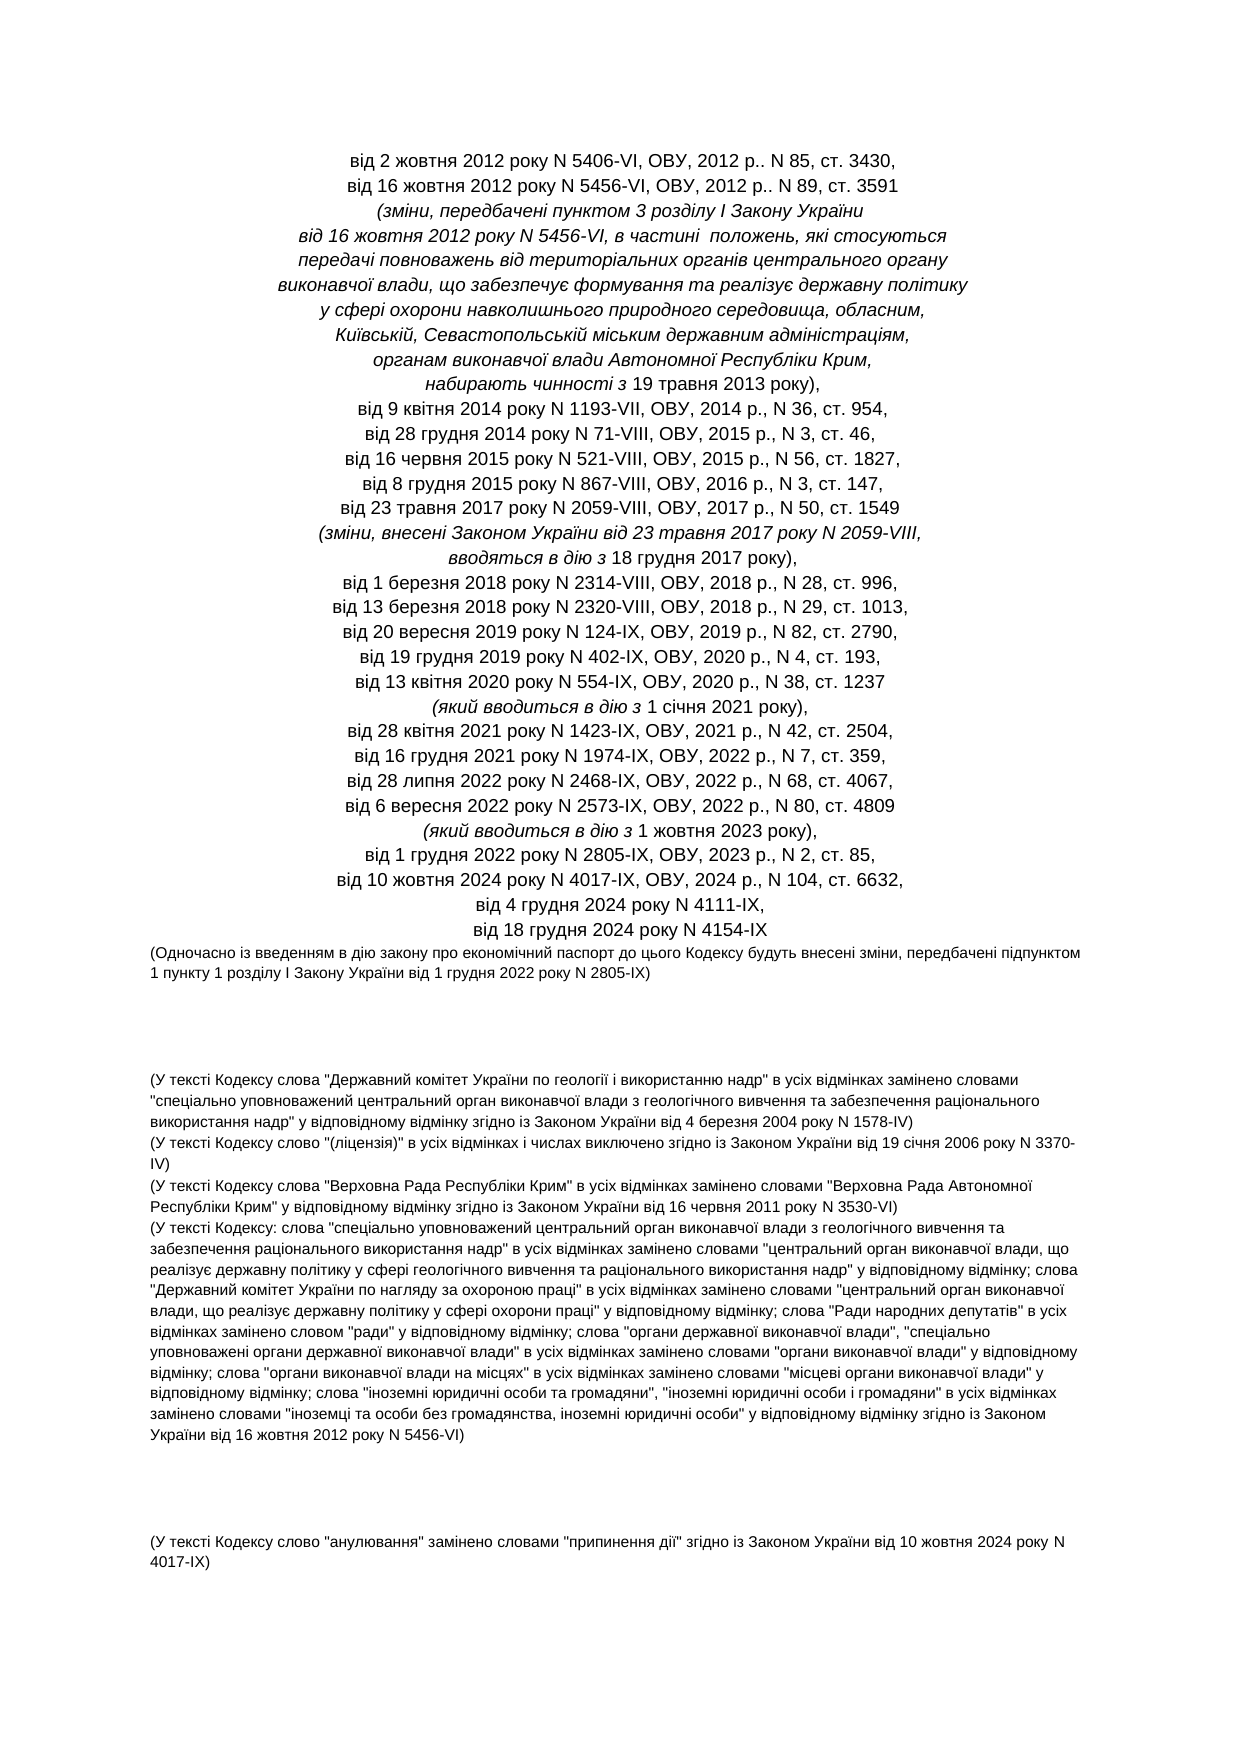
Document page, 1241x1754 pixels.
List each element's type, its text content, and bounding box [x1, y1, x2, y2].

table_header (Одночасно із введенням в дію закону про економічний паспорт до цього Кодексу будуть внесені зміни, передбачені підпунктом 1 пункту 1 розділу I Закону України від 1 грудня 2022 року N 2805-IX) [139, 943, 1102, 986]
table_cell (У тексті Кодексу слова "Верховна Рада Республіки Крим" в усіх відмінках замінено словами "Верховна Рада Автономної Республіки Крим" у відповідному відмінку згідно із Законом України від 16 червня 2011 року N 3530-VI) [139, 1177, 1102, 1219]
table_header (У тексті Кодексу слова "Державний комітет України по геології і використанню надр" в усіх відмінках замінено словами "спеціально уповноважений центральний орган виконавчої влади з геологічного вивчення та забезпечення раціонального використання надр" у відповідному відмінку згідно із Законом України від 4 березня 2004 року N 1578-IV) [139, 1071, 1102, 1134]
table_header (У тексті Кодексу слово "анулювання" замінено словами "припинення дії" згідно із Законом України від 10 жовтня 2024 року N 4017-IX) [139, 1533, 1102, 1575]
table_cell (У тексті Кодексу слово "(ліцензія)" в усіх відмінках і числах виключено згідно із Законом України від 19 січня 2006 року N 3370-IV) [139, 1134, 1102, 1177]
table_cell (У тексті Кодексу: слова "спеціально уповноважений центральний орган виконавчої влади з геологічного вивчення та забезпечення раціонального використання надр" в усіх відмінках замінено словами "центральний орган виконавчої влади, що реалізує державну політику у сфері геологічного вивчення та раціонального використання надр" у відповідному відмінку; слова "Державний комітет України по нагляду за охороною праці" в усіх відмінках замінено словами "центральний орган виконавчої влади, що реалізує державну політику у сфері охорони праці" у відповідному відмінку; слова "Ради народних депутатів" в усіх відмінках замінено словом "ради" у відповідному відмінку; слова "органи державної виконавчої влади", "спеціально уповноважені органи державної виконавчої влади" в усіх відмінках замінено словами "органи виконавчої влади" у відповідному відмінку; слова "органи виконавчої влади на місцях" в усіх відмінках замінено словами "місцеві органи виконавчої влади" у відповідному відмінку; слова "іноземні юридичні особи та громадяни", "іноземні юридичні особи і громадяни" в усіх відмінках замінено словами "іноземці та особи без громадянства, іноземні юридичні особи" у відповідному відмінку згідно із Законом України від 16 жовтня 2012 року N 5456-VI) [139, 1219, 1102, 1447]
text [150, 150, 1090, 940]
